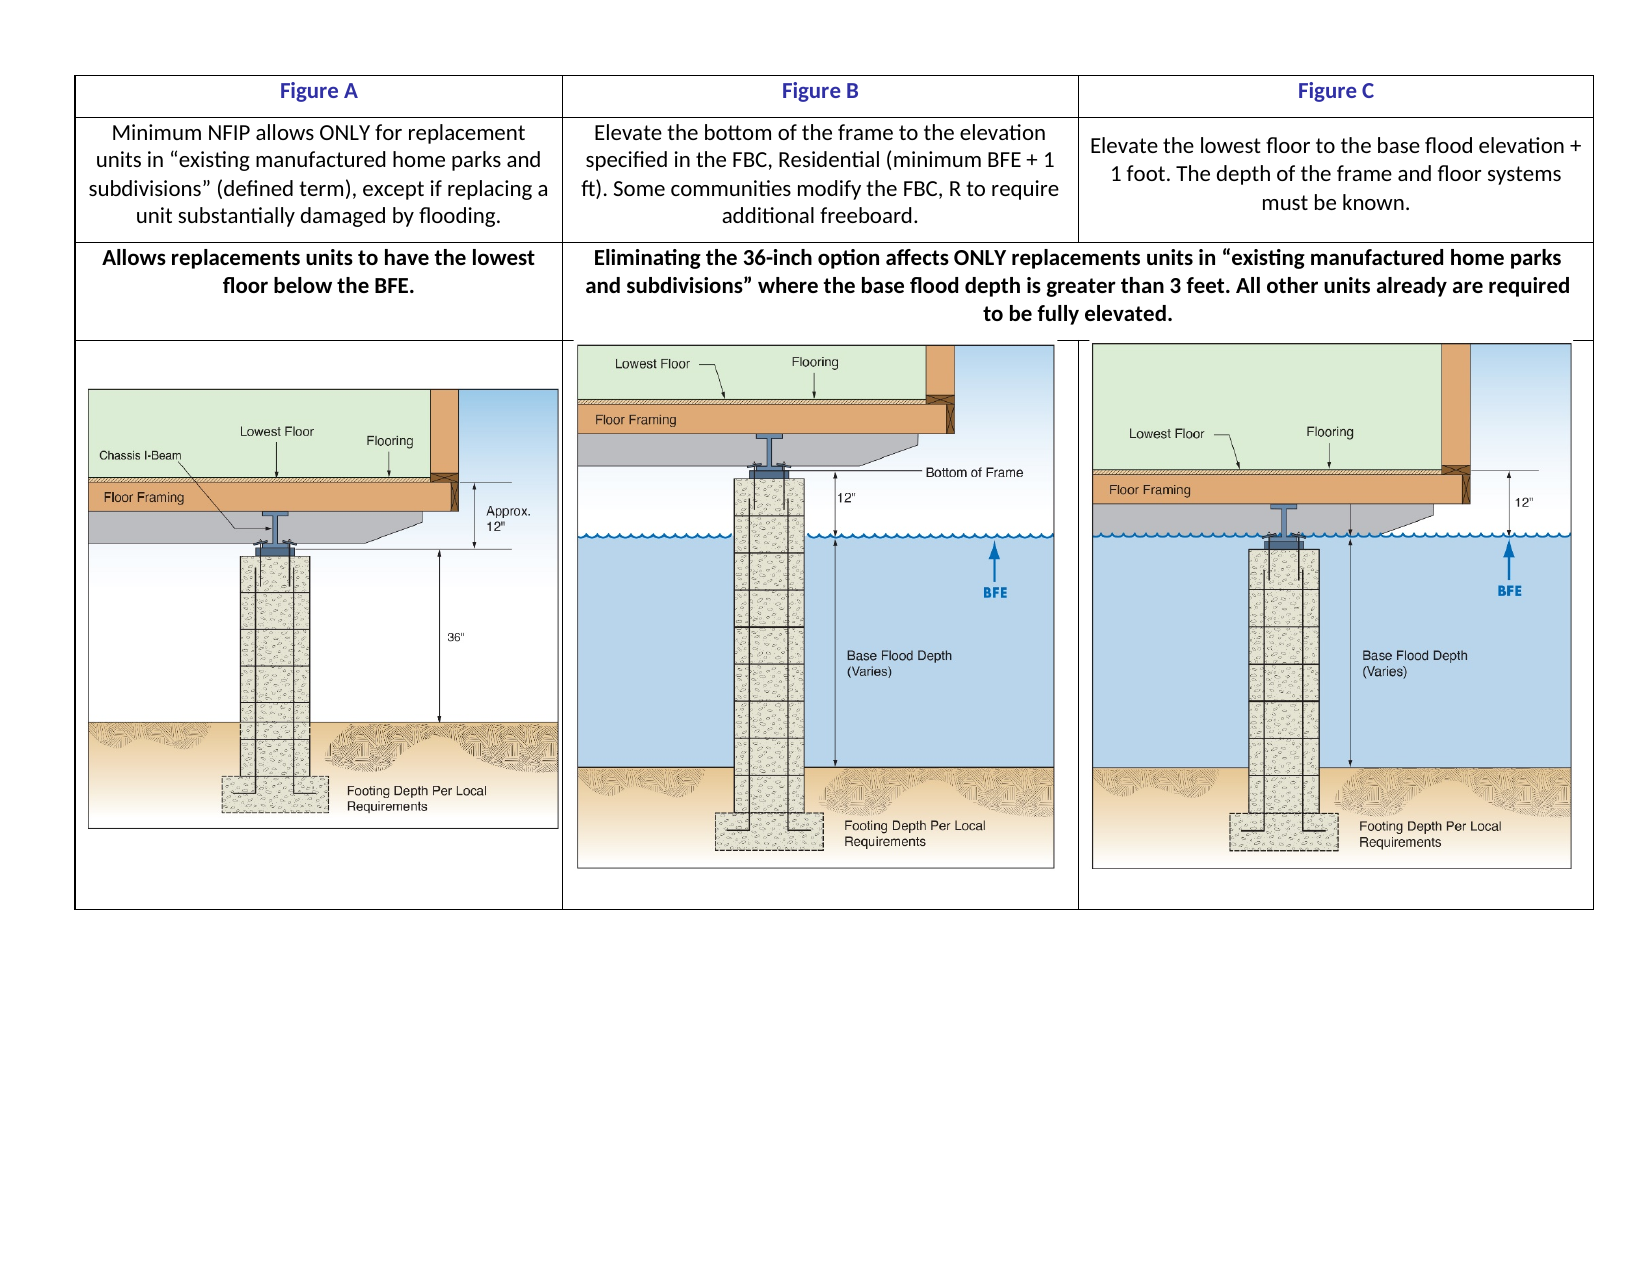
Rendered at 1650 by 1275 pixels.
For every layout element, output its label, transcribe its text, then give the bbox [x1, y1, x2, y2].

picture [1089, 340, 1574, 869]
table_header Figure C [1079, 76, 1593, 117]
table_cell [563, 341, 1078, 909]
table_cell Elevate the bottom of the frame to the elevation specified in the FBC, Residential (minimum BFE + 1 ft). Some communities modify the FBC, R to require additional freeboard. [563, 118, 1078, 242]
table_header Figure A [76, 76, 562, 117]
table_cell Minimum NFIP allows ONLY for replacement units in “existing manufactured home parks and subdivisions” (defined term), except if replacing a unit substantially damaged by flooding. [76, 118, 562, 242]
table_cell Eliminating the 36-inch option affects ONLY replacements units in “existing manufactured home parks and subdivisions” where the base flood depth is greater than 3 feet. All other units already are required to be fully elevated. [563, 243, 1593, 340]
table_header Figure B [563, 76, 1078, 117]
table_cell Elevate the lowest floor to the base flood elevation + 1 foot. The depth of the frame and floor systems must be known. [1079, 118, 1593, 242]
table_cell [76, 341, 562, 909]
table_cell Allows replacements units to have the lowest floor below the BFE. [76, 243, 562, 340]
picture [86, 386, 560, 830]
table_cell [1079, 341, 1593, 909]
picture [573, 340, 1058, 873]
